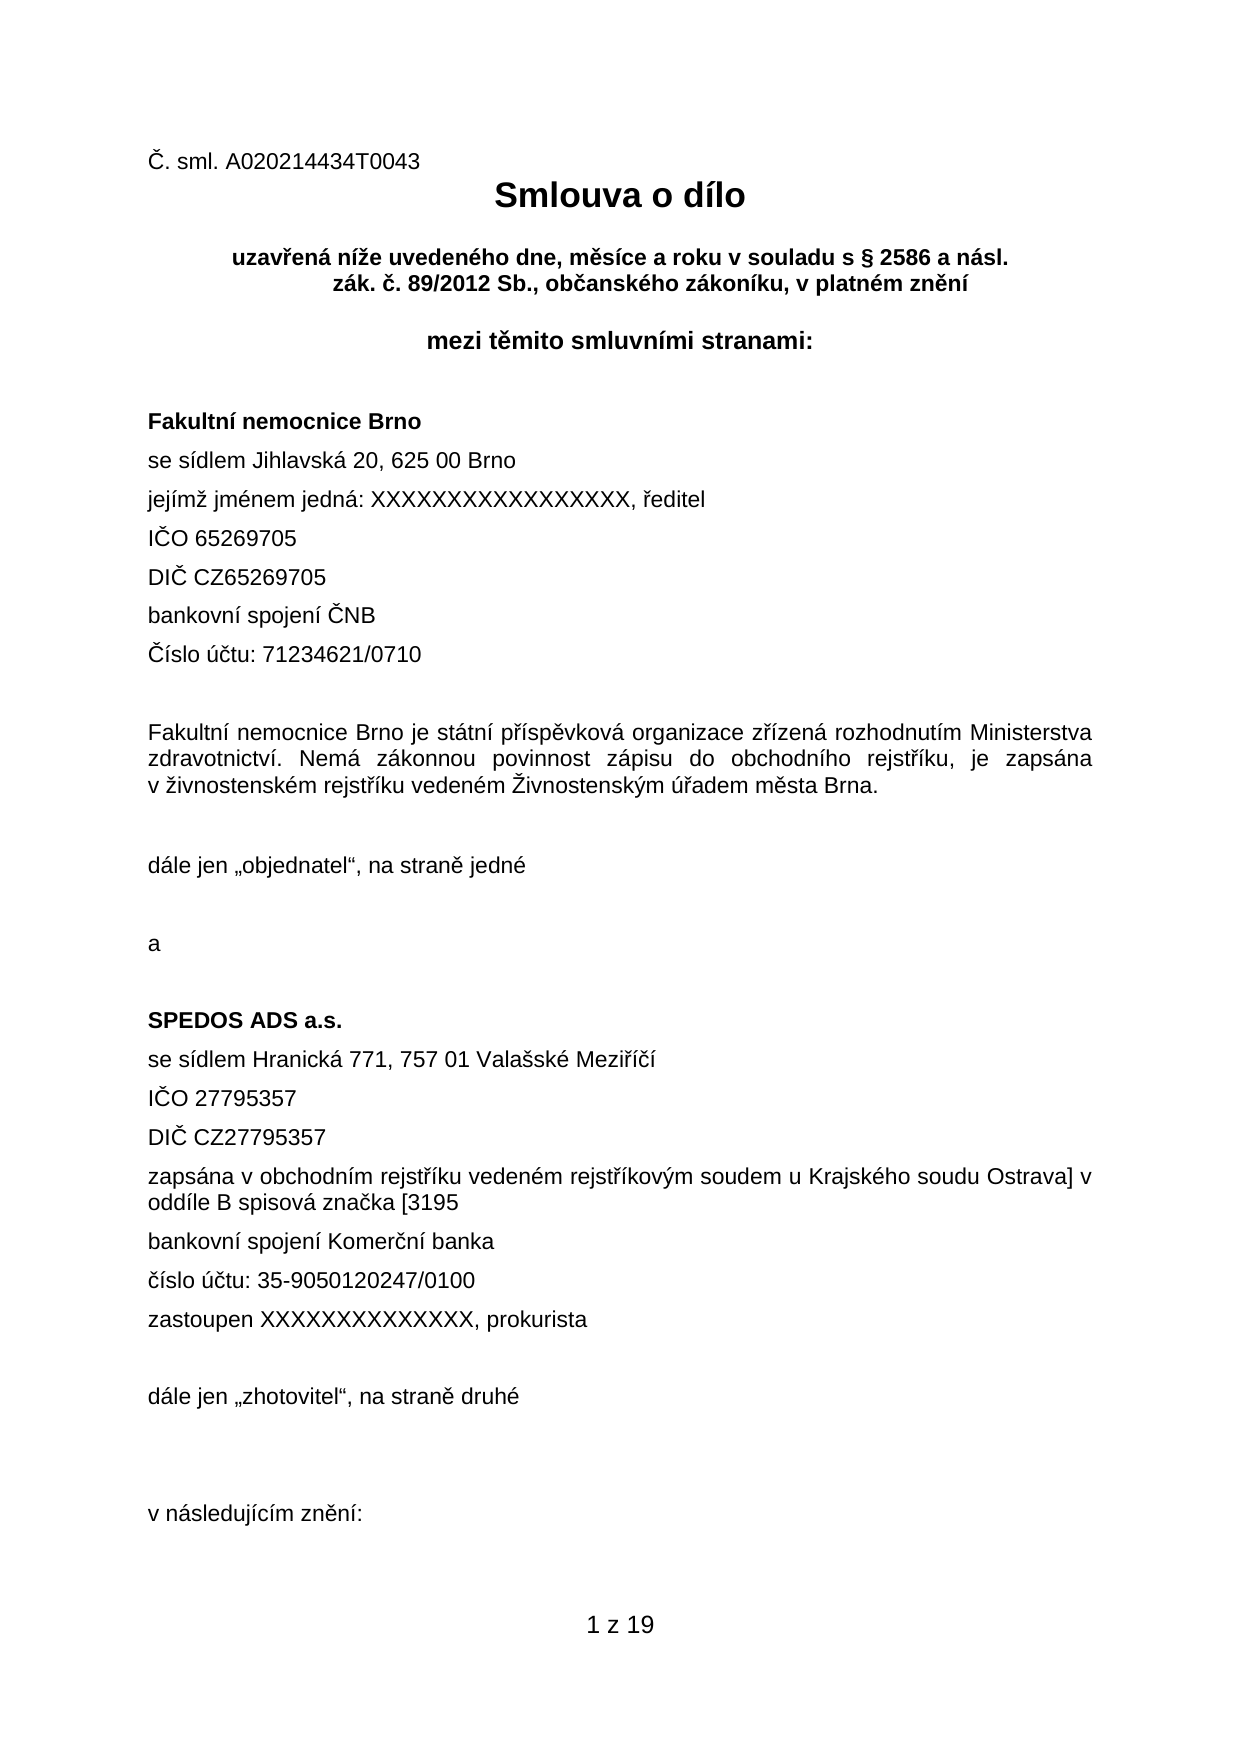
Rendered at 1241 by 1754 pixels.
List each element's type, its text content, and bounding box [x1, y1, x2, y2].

text bankovní spojení Komerční banka [148, 1228, 1093, 1254]
text bankovní spojení ČNB [148, 602, 1093, 629]
text v následujícím znění: [148, 1500, 1093, 1526]
text SPEDOS ADS a.s. [148, 1007, 1093, 1034]
text IČO 27795357 [148, 1085, 1093, 1111]
text Č. sml. A020214434T0043 [148, 148, 1093, 174]
text DIČ CZ65269705 [148, 564, 1093, 590]
text jejímž jménem jedná: XXXXXXXXXXXXXXXXX, ředitel [148, 486, 1093, 512]
text DIČ CZ27795357 [148, 1124, 1093, 1150]
text dále jen „zhotovitel“, na straně druhé [148, 1383, 1093, 1410]
text dále jen „objednatel“, na straně jedné [148, 852, 1093, 878]
text Fakultní nemocnice Brno je státní příspěvková organizace zřízená rozhodnutím Ministerstva zdravotnictví. Nemá zákonnou povinnost zápisu do obchodního rejstříku, je zapsána v živnostenském rejstříku vedeném Živnostenským úřadem města Brna. [148, 719, 1093, 798]
text číslo účtu: 35-9050120247/0100 [148, 1267, 1093, 1293]
subtitle uzavřená níže uvedeného dne, měsíce a roku v souladu s § 2586 a násl. zák. č. 89/2012 Sb., občanského zákoníku, v platném znění [148, 244, 1093, 297]
text mezi těmito smluvními stranami: [148, 326, 1093, 354]
text a [148, 929, 1093, 956]
text zastoupen XXXXXXXXXXXXXX, prokurista [148, 1306, 1093, 1332]
text se sídlem Jihlavská 20, 625 00 Brno [148, 447, 1093, 473]
text Fakultní nemocnice Brno [148, 408, 1093, 434]
text zapsána v obchodním rejstříku vedeném rejstříkovým soudem u Krajského soudu Ostrava] v oddíle B spisová značka [3195 [148, 1163, 1093, 1215]
text se sídlem Hranická 771, 757 01 Valašské Meziříčí [148, 1046, 1093, 1072]
subtitle Smlouva o dílo [148, 174, 1093, 215]
text IČO 65269705 [148, 525, 1093, 551]
text Číslo účtu: 71234621/0710 [148, 641, 1093, 668]
